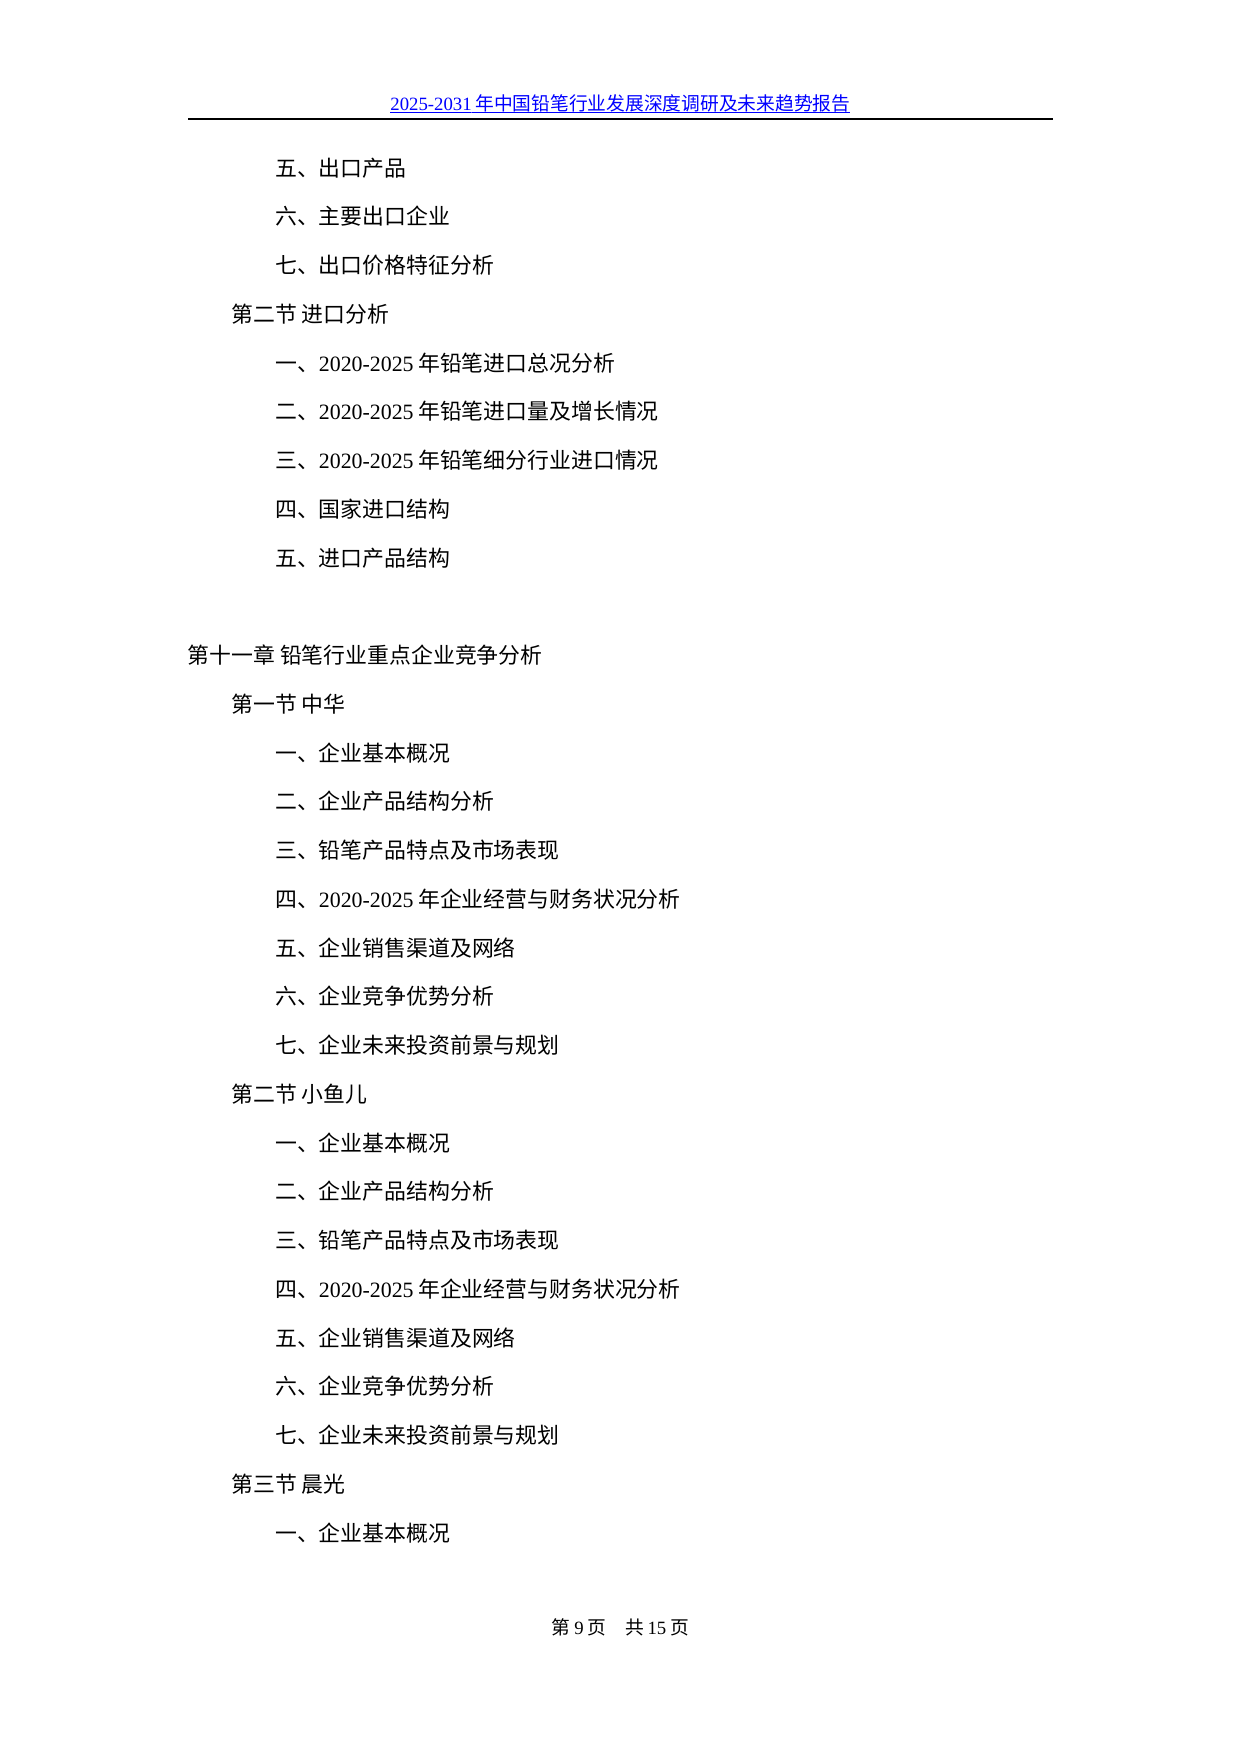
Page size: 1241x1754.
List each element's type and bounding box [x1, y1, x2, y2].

text [187, 150, 1053, 1548]
